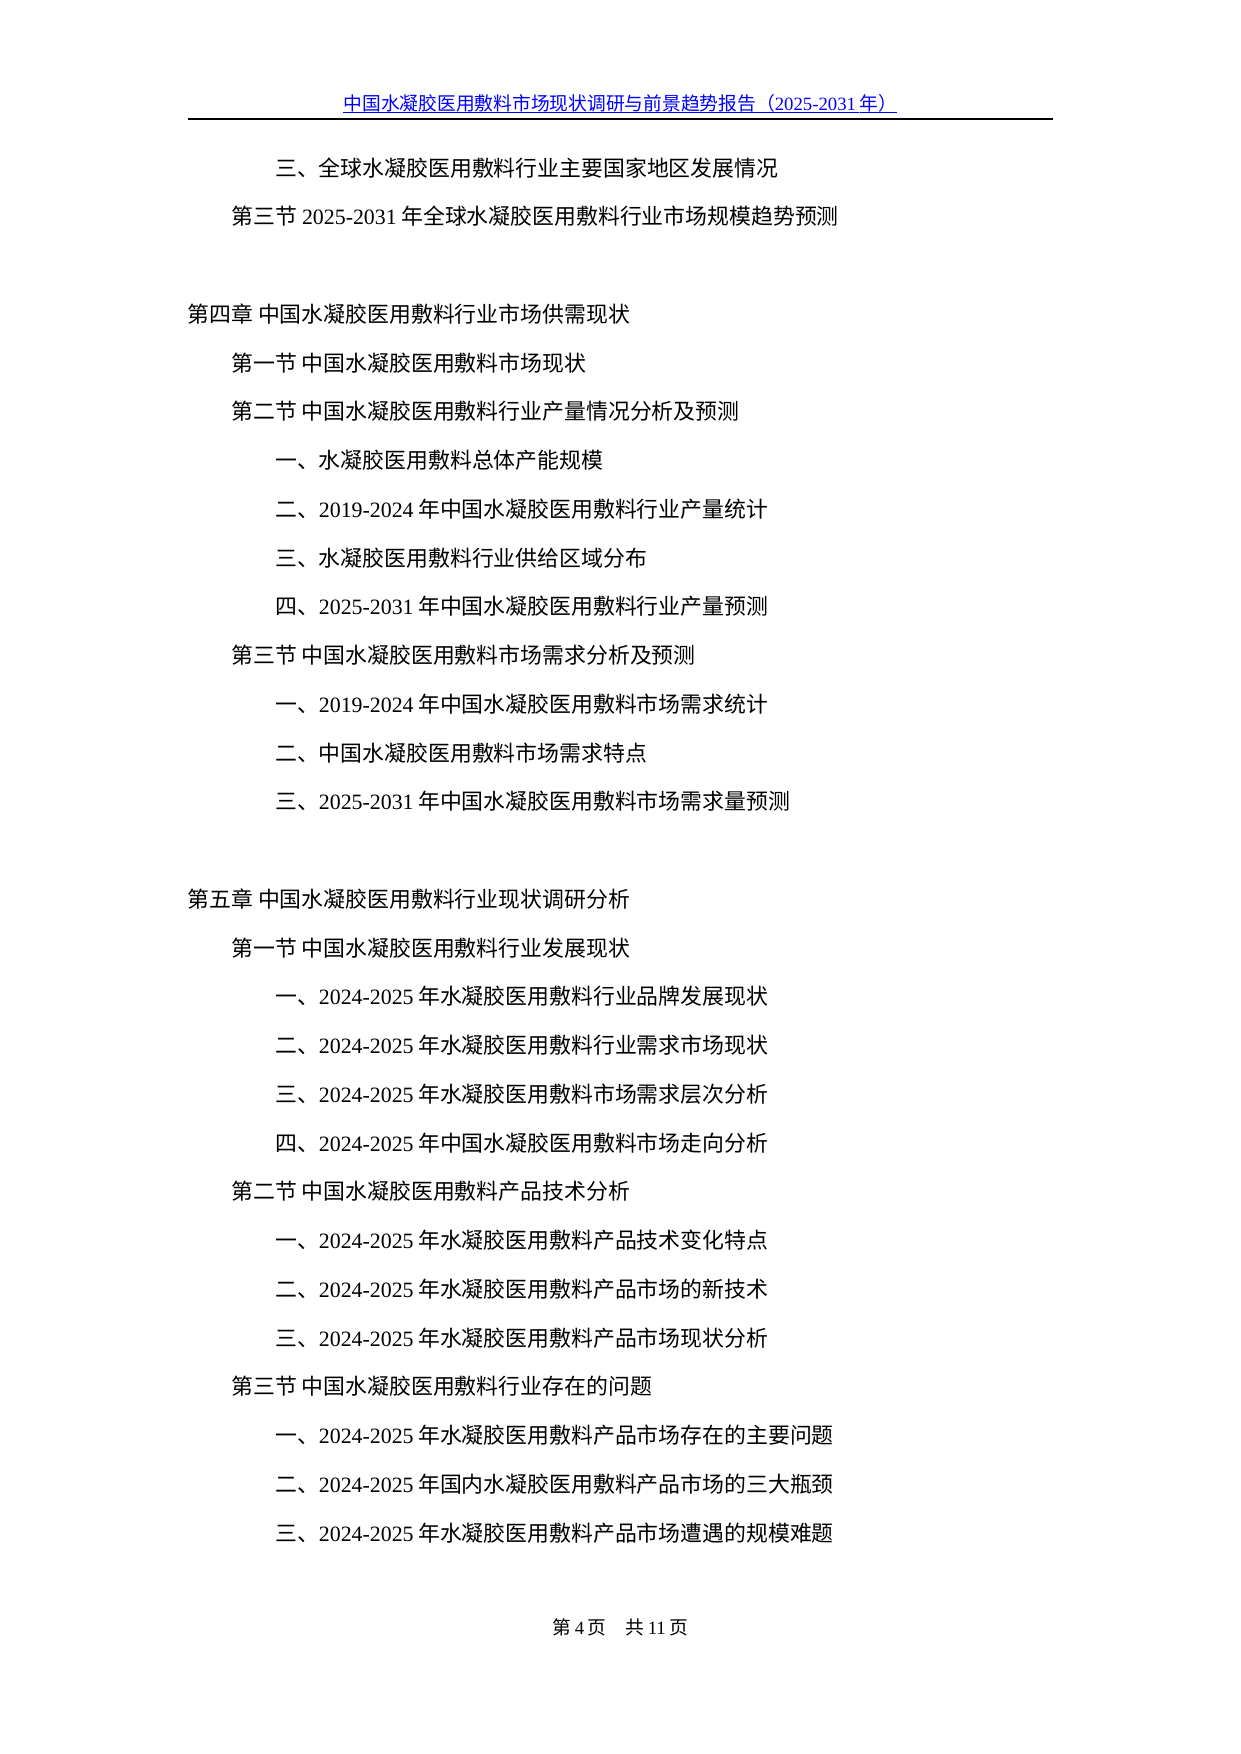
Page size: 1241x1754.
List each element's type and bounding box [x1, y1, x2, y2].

text [187, 150, 1053, 1548]
